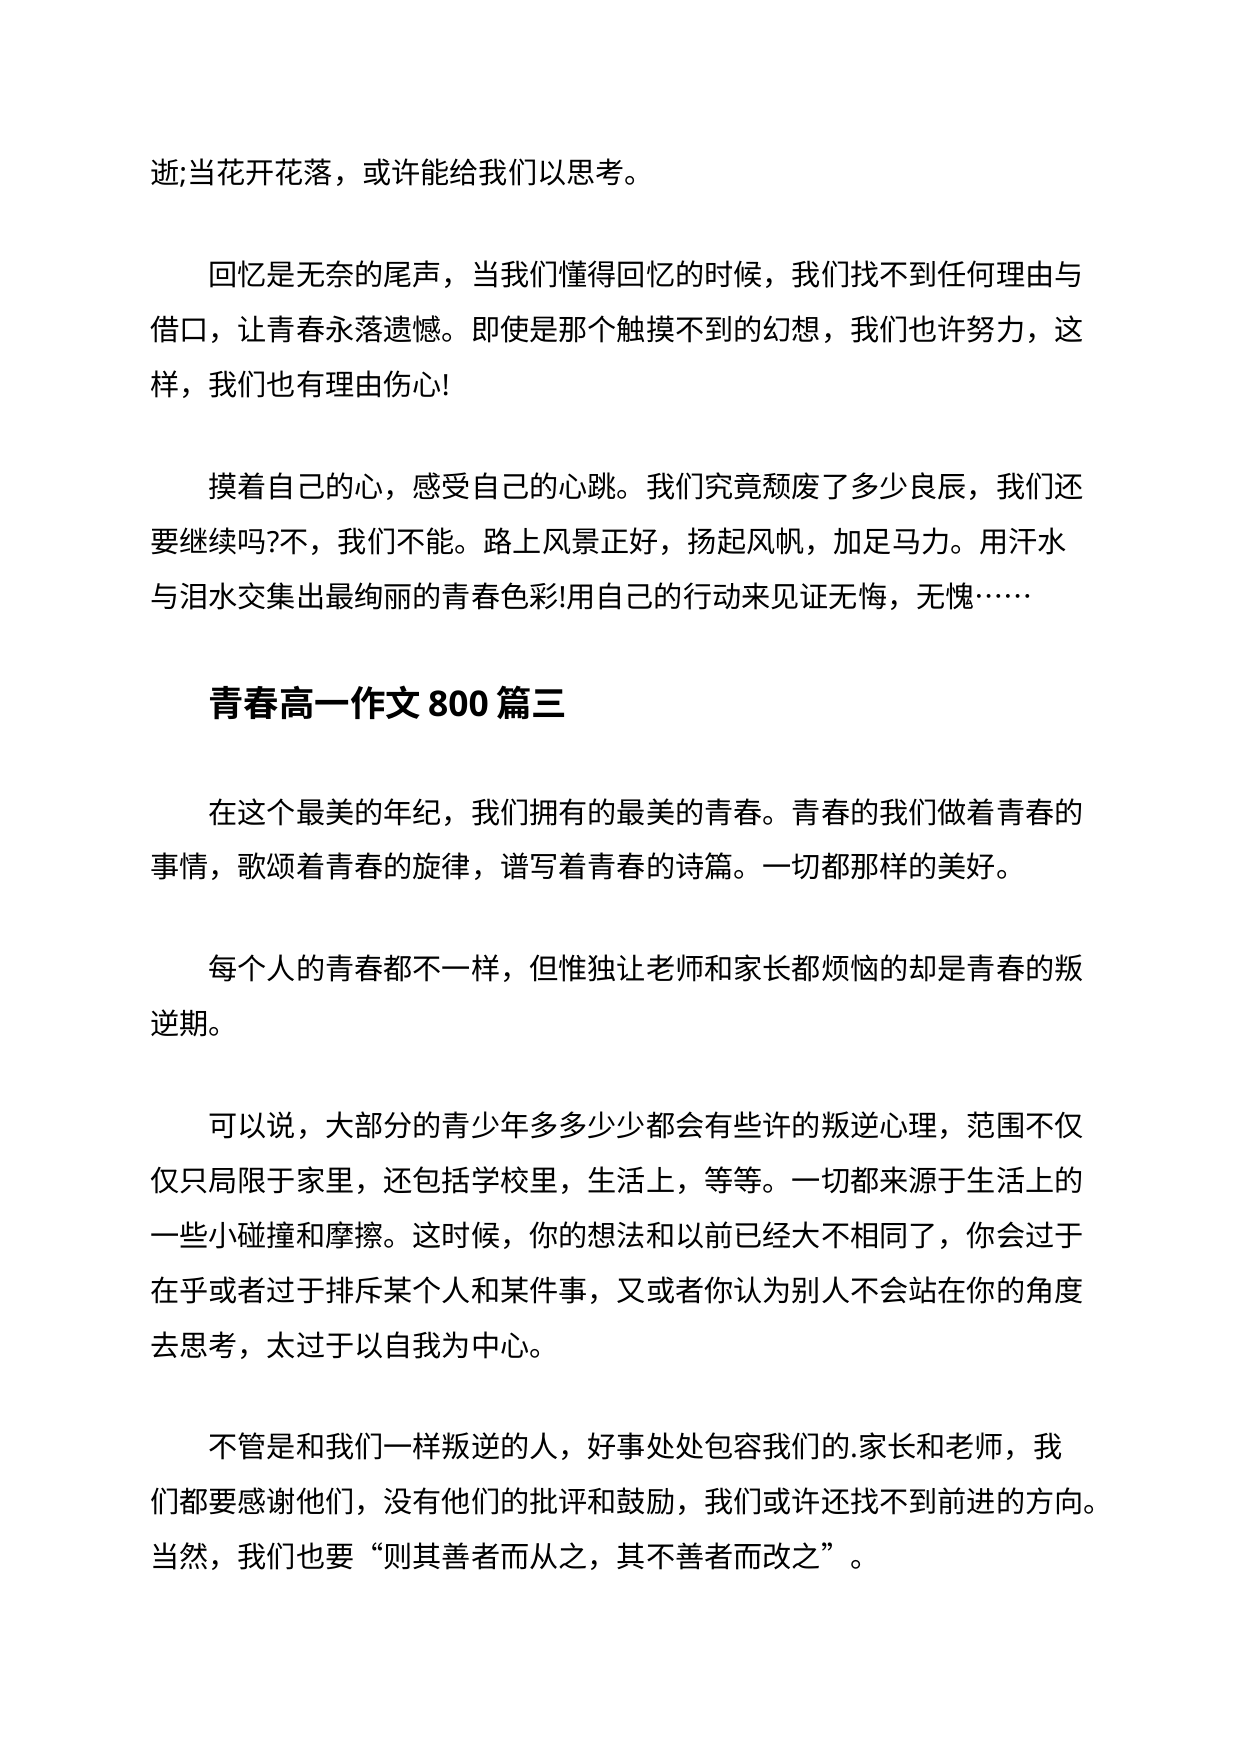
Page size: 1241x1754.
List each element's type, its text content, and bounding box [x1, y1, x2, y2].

text 每个人的青春都不一样，但惟独让老师和家长都烦恼的却是青春的叛逆期。 [150, 946, 1090, 1043]
text 青春高一作文800篇三 [150, 676, 1090, 727]
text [150, 150, 1090, 192]
text 在这个最美的年纪，我们拥有的最美的青春。青春的我们做着青春的事情，歌颂着青春的旋律，谱写着青春的诗篇。一切都那样的美好。 [150, 789, 1090, 886]
text 不管是和我们一样叛逆的人，好事处处包容我们的.家长和老师，我们都要感谢他们，没有他们的批评和鼓励，我们或许还找不到前进的方向。当然，我们也要“则其善者而从之，其不善者而改之”。 [150, 1424, 1090, 1576]
text 摸着自己的心，感受自己的心跳。我们究竟颓废了多少良辰，我们还要继续吗?不，我们不能。路上风景正好，扬起风帆，加足马力。用汗水与泪水交集出最绚丽的青春色彩!用自己的行动来见证无悔，无愧…… [150, 464, 1090, 616]
text 可以说，大部分的青少年多多少少都会有些许的叛逆心理，范围不仅仅只局限于家里，还包括学校里，生活上，等等。一切都来源于生活上的一些小碰撞和摩擦。这时候，你的想法和以前已经大不相同了，你会过于在乎或者过于排斥某个人和某件事，又或者你认为别人不会站在你的角度去思考，太过于以自我为中心。 [150, 1102, 1090, 1364]
text 回忆是无奈的尾声，当我们懂得回忆的时候，我们找不到任何理由与借口，让青春永落遗憾。即使是那个触摸不到的幻想，我们也许努力，这样，我们也有理由伤心! [150, 252, 1090, 404]
